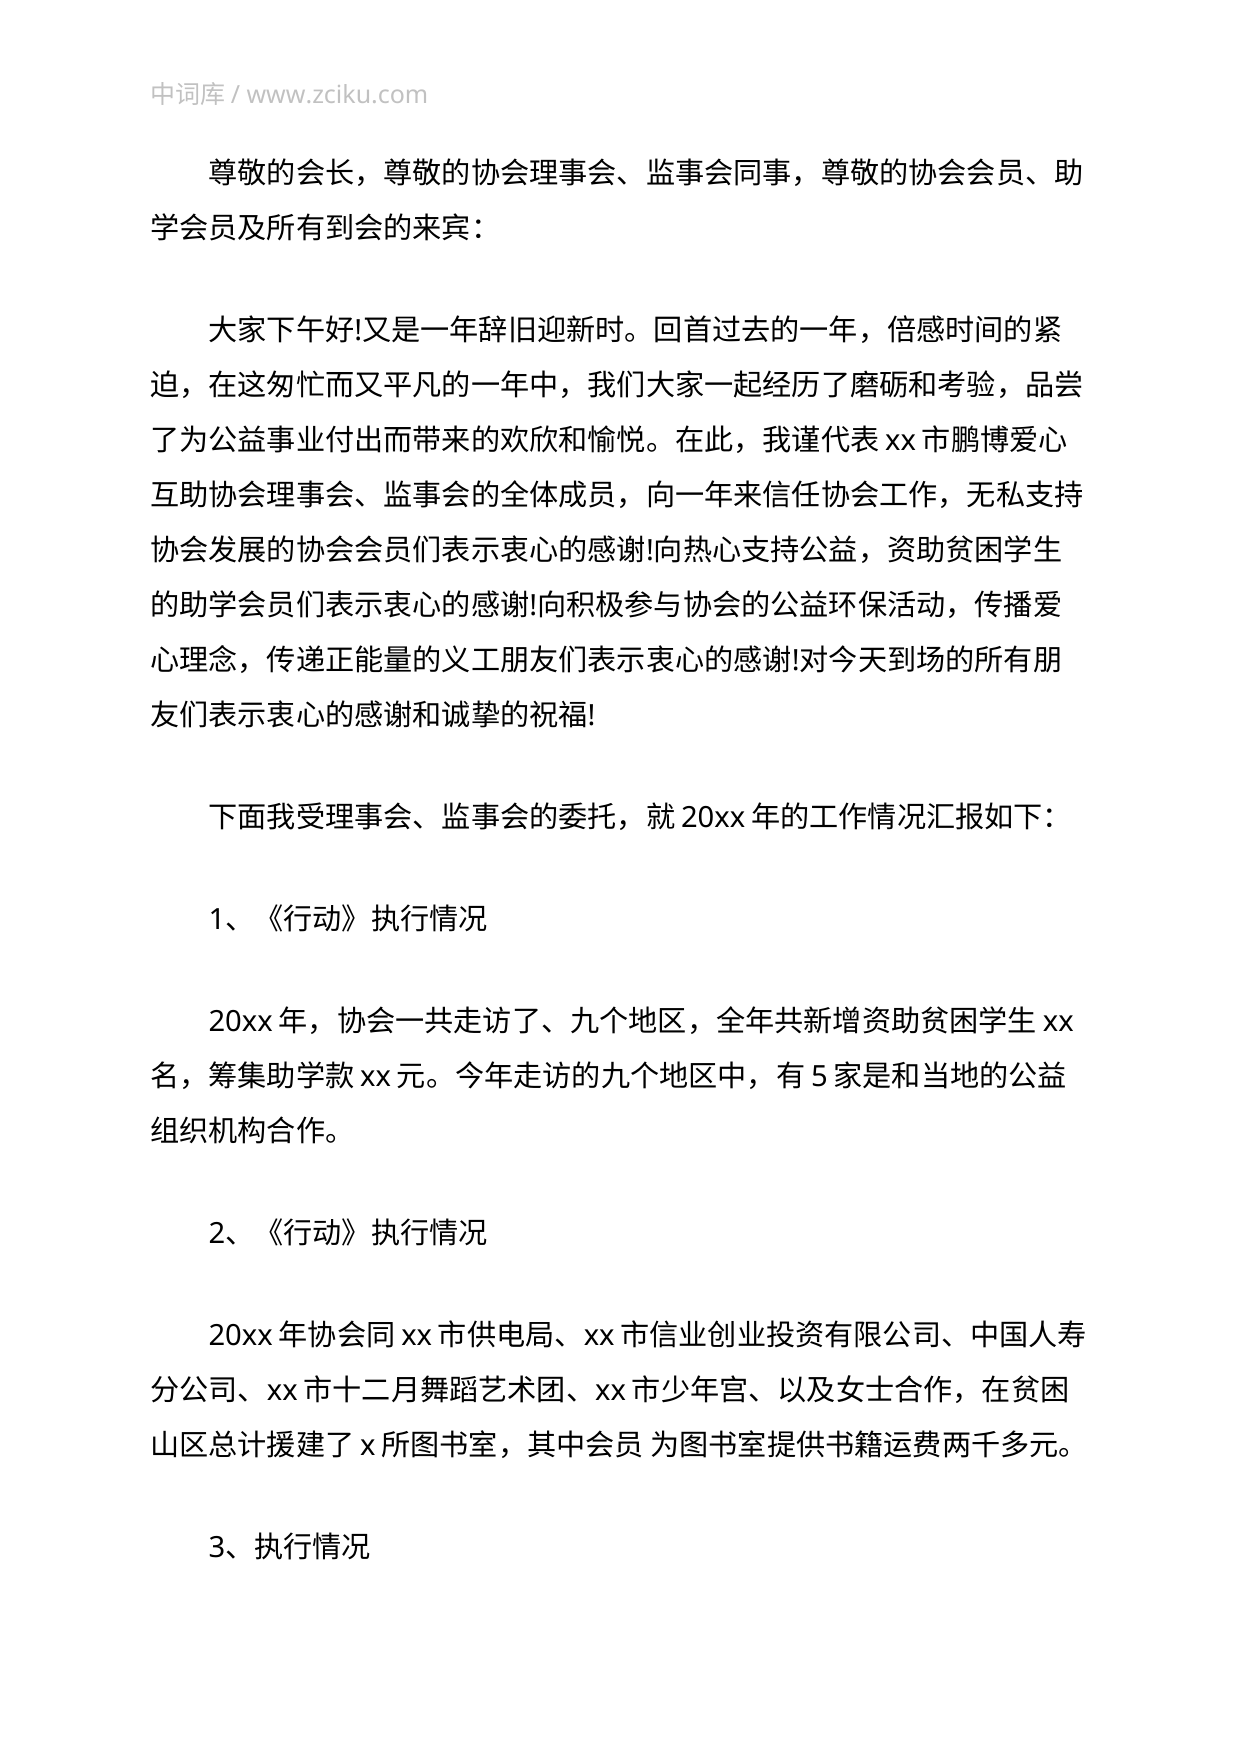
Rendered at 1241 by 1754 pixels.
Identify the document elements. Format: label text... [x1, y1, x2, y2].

text 3、执行情况 [150, 1523, 1090, 1566]
text 大家下午好!又是一年辞旧迎新时。回首过去的一年，倍感时间的紧迫，在这匆忙而又平凡的一年中，我们大家一起经历了磨砺和考验，品尝了为公益事业付出而带来的欢欣和愉悦。在此，我谨代表xx市鹏博爱心互助协会理事会、监事会的全体成员，向一年来信任协会工作，无私支持协会发展的协会会员们表示衷心的感谢!向热心支持公益，资助贫困学生的助学会员们表示衷心的感谢!向积极参与协会的公益环保活动，传播爱心理念，传递正能量的义工朋友们表示衷心的感谢!对今天到场的所有朋友们表示衷心的感谢和诚挚的祝福! [150, 307, 1090, 734]
text 2、《行动》执行情况 [150, 1209, 1090, 1252]
text 下面我受理事会、监事会的委托，就20xx年的工作情况汇报如下： [150, 793, 1090, 836]
text 1、《行动》执行情况 [150, 895, 1090, 938]
text 尊敬的会长，尊敬的协会理事会、监事会同事，尊敬的协会会员、助学会员及所有到会的来宾： [150, 150, 1090, 247]
text 20xx年，协会一共走访了、九个地区，全年共新增资助贫困学生xx名，筹集助学款xx元。今年走访的九个地区中，有5家是和当地的公益组织机构合作。 [150, 997, 1090, 1150]
text 20xx年协会同xx市供电局、xx市信业创业投资有限公司、中国人寿分公司、xx市十二月舞蹈艺术团、xx市少年宫、以及女士合作，在贫困山区总计援建了x所图书室，其中会员 为图书室提供书籍运费两千多元。 [150, 1311, 1090, 1463]
